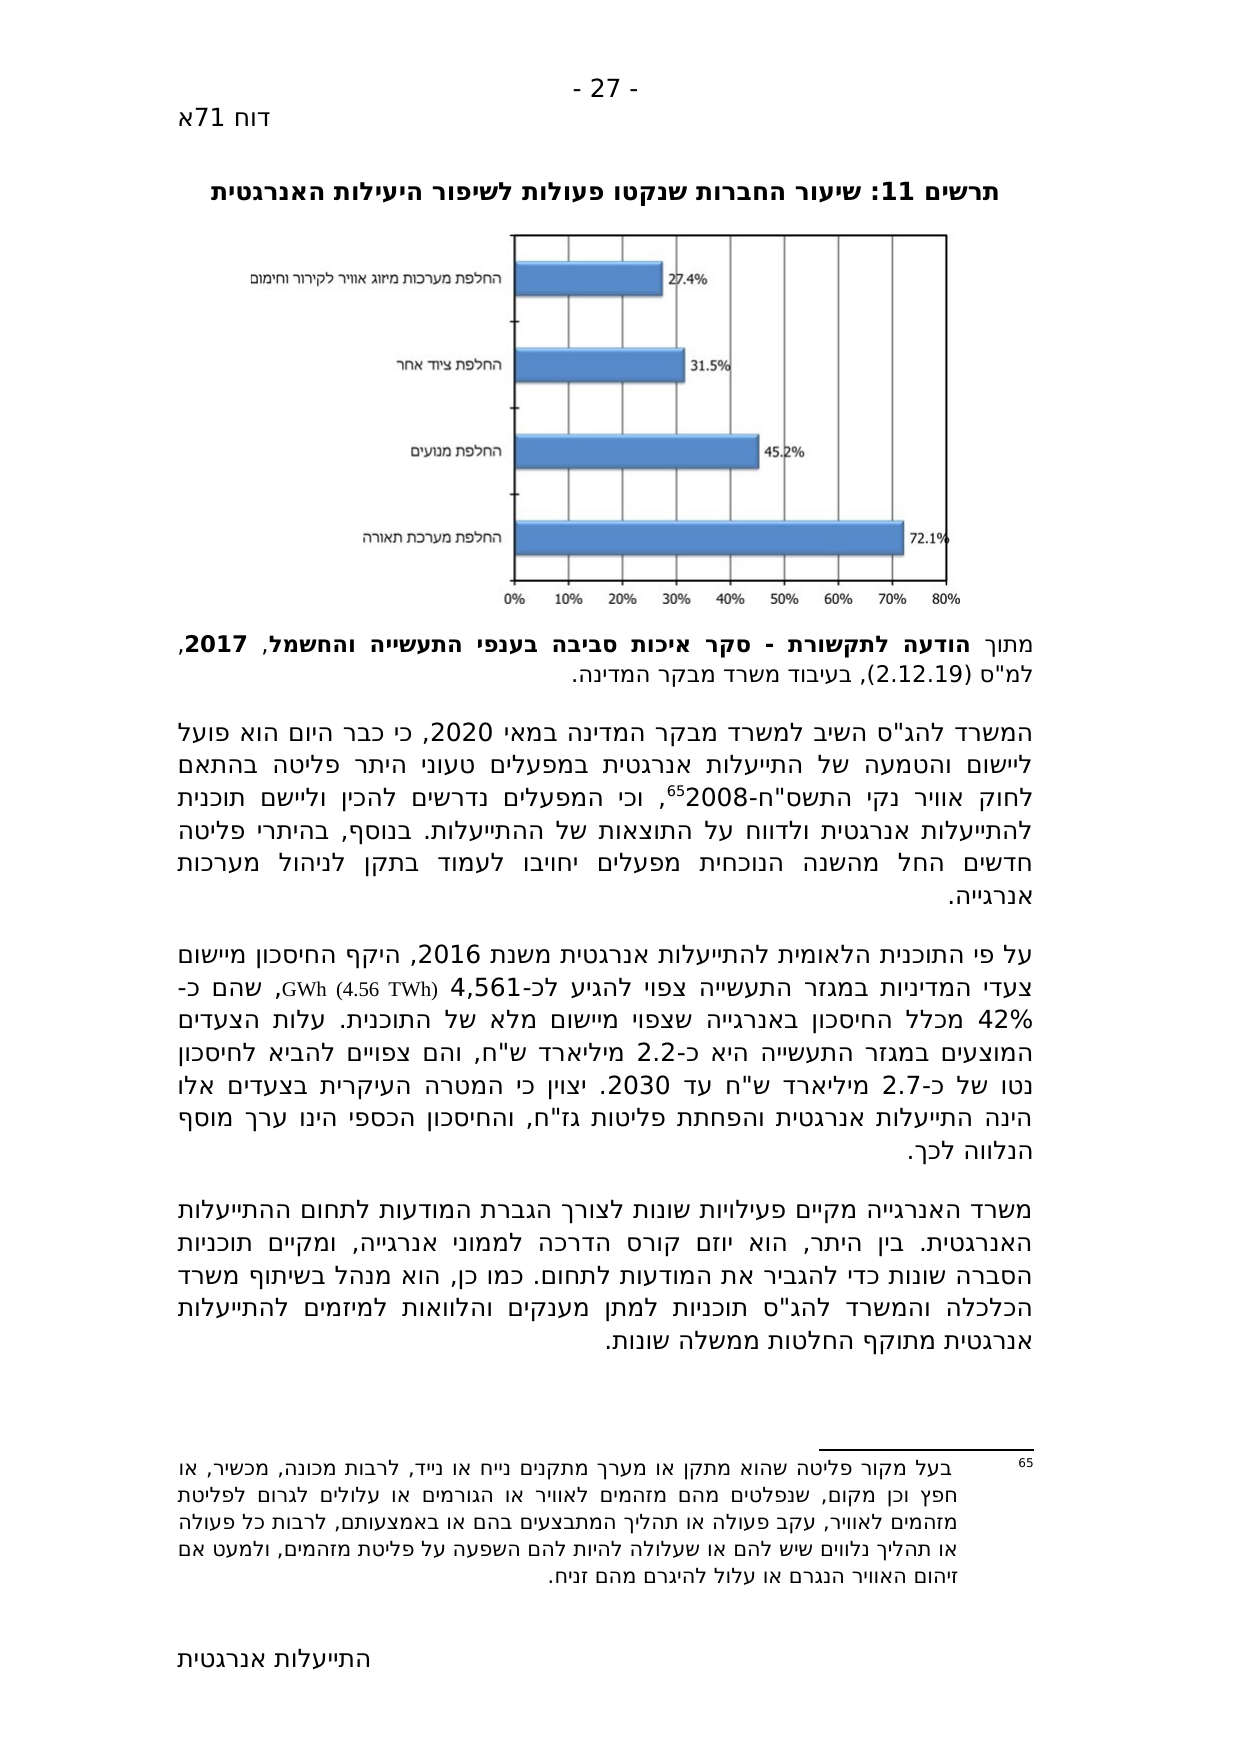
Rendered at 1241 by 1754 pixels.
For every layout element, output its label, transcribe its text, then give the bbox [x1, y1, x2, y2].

text תרשים 11: שיעור החברות שנקטו פעולות לשיפור היעילות האנרגטית [177, 177, 1033, 206]
text על פי התוכנית הלאומית להתייעלות אנרגטית משנת 2016, היקף החיסכון מיישום צעדי המדיניות במגזר התעשייה צפוי להגיע לכ-4,561 GWh (4.56 TWh), שהם כ-42% מכלל החיסכון באנרגייה שצפוי מיישום מלא של התוכנית. עלות הצעדים המוצעים במגזר התעשייה היא כ-2.2 מיליארד ש"ח, והם צפויים להביא לחיסכון נטו של כ-2.7 מיליארד ש"ח עד 2030. יצוין כי המטרה העיקרית בצעדים אלו הינה התייעלות אנרגטית והפחתת פליטות גז"ח, והחיסכון הכספי הינו ערך מוסף הנלווה לכך. [177, 941, 1033, 1165]
text משרד האנרגייה מקיים פעילויות שונות לצורך הגברת המודעות לתחום ההתייעלות האנרגטית. בין היתר, הוא יוזם קורס הדרכה לממוני אנרגייה, ומקיים תוכניות הסברה שונות כדי להגביר את המודעות לתחום. כמו כן, הוא מנהל בשיתוף משרד הכלכלה והמשרד להג"ס תוכניות למתן מענקים והלוואות למיזמים להתייעלות אנרגטית מתוקף החלטות ממשלה שונות. [177, 1196, 1033, 1355]
text המשרד להג"ס השיב למשרד מבקר המדינה במאי 2020, כי כבר היום הוא פועל ליישום והטמעה של התייעלות אנרגטית במפעלים טעוני היתר פליטה בהתאם לחוק אוויר נקי התשס"ח-2008, וכי המפעלים נדרשים להכין וליישם תוכנית להתייעלות אנרגטית ולדווח על התוצאות של ההתייעלות. בנוסף, בהיתרי פליטה חדשים החל מהשנה הנוכחית מפעלים יחויבו לעמוד בתקן לניהול מערכות אנרגייה. [177, 718, 1033, 910]
text מתוך הודעה לתקשורת - סקר איכות סביבה בענפי התעשייה והחשמל, 2017, למ"ס (2.12.19), בעיבוד משרד מבקר המדינה. [177, 632, 1033, 688]
picture [250, 234, 960, 604]
